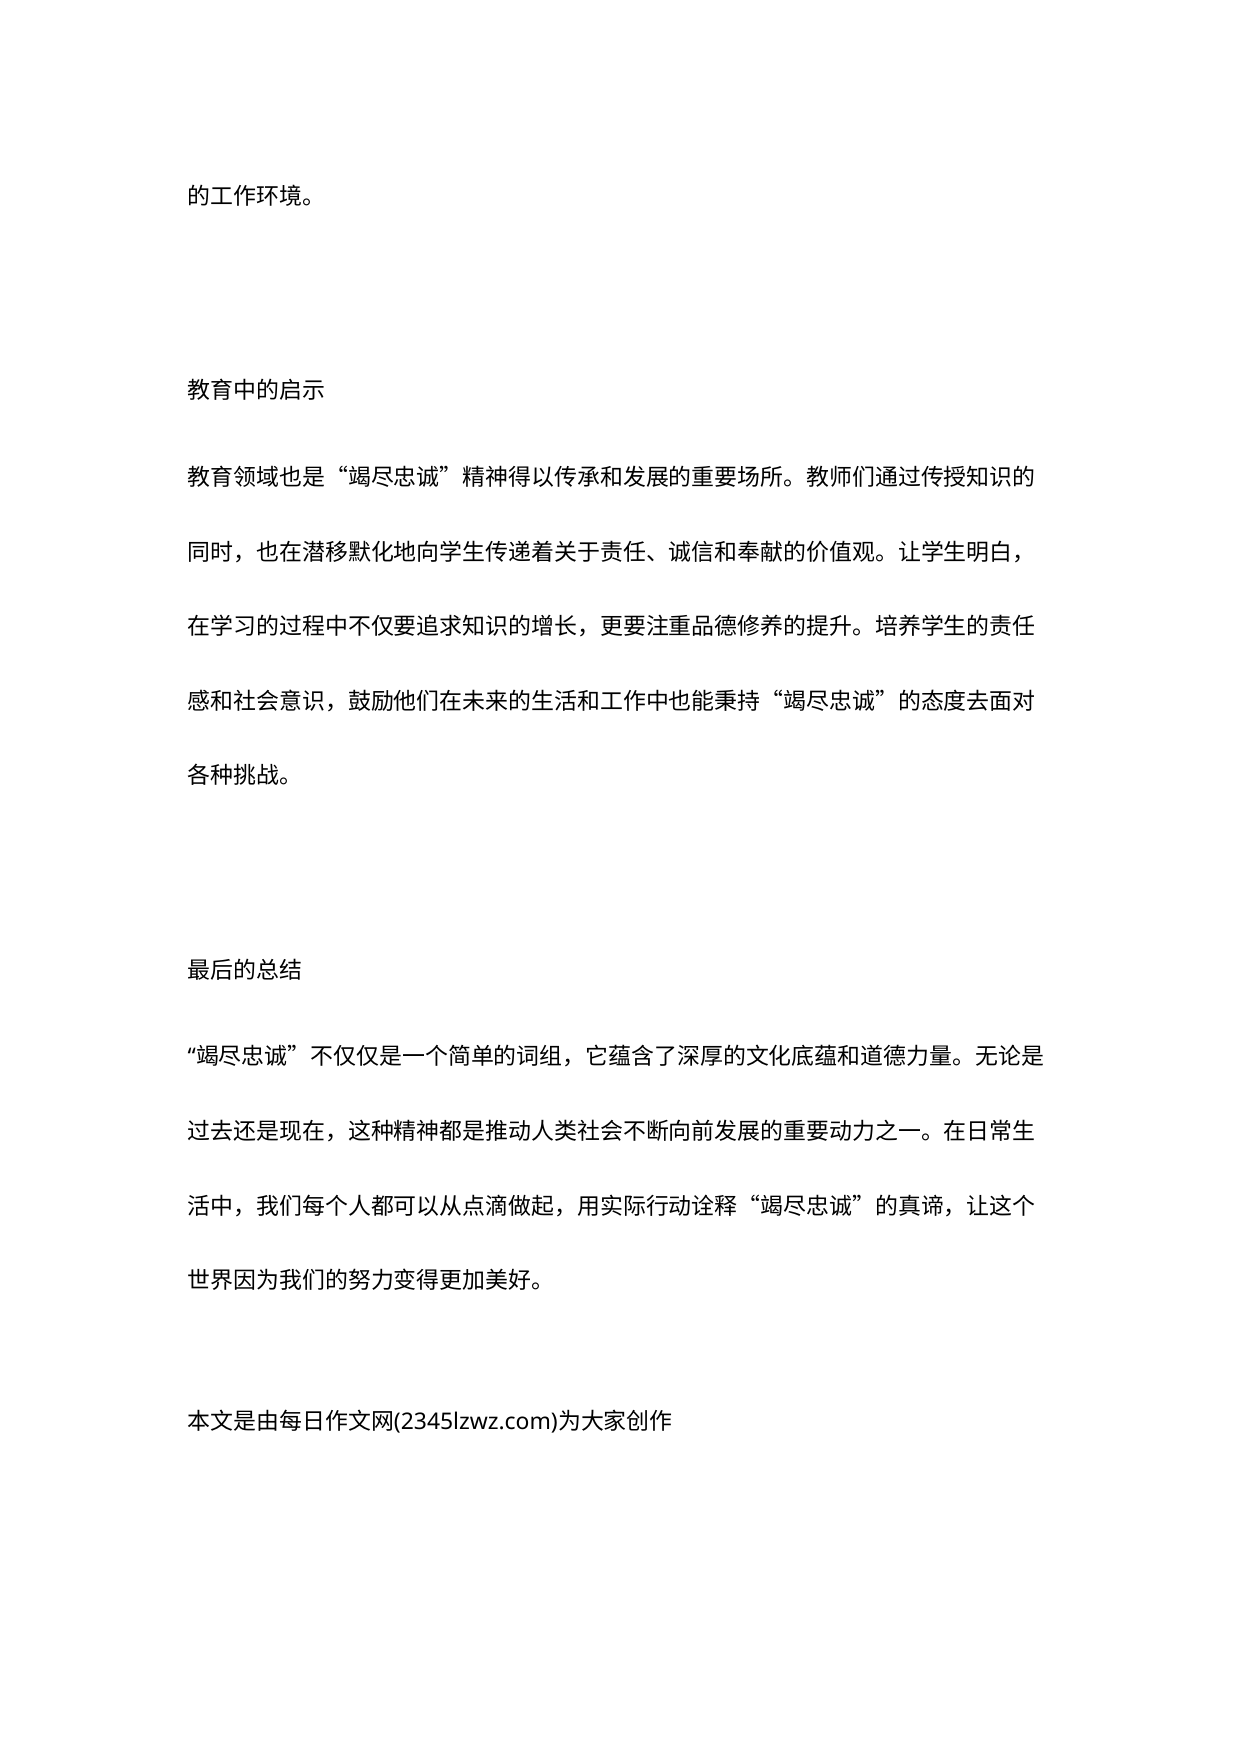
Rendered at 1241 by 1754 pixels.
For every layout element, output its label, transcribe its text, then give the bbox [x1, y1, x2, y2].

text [187, 162, 1053, 227]
text 最后的总结 [187, 936, 1053, 1001]
text “竭尽忠诚”不仅仅是一个简单的词组，它蕴含了深厚的文化底蕴和道德力量。无论是过去还是现在，这种精神都是推动人类社会不断向前发展的重要动力之一。在日常生活中，我们每个人都可以从点滴做起，用实际行动诠释“竭尽忠诚”的真谛，让这个世界因为我们的努力变得更加美好。 [187, 1022, 1053, 1311]
text 教育领域也是“竭尽忠诚”精神得以传承和发展的重要场所。教师们通过传授知识的同时，也在潜移默化地向学生传递着关于责任、诚信和奉献的价值观。让学生明白，在学习的过程中不仅要追求知识的增长，更要注重品德修养的提升。培养学生的责任感和社会意识，鼓励他们在未来的生活和工作中也能秉持“竭尽忠诚”的态度去面对各种挑战。 [187, 443, 1053, 807]
text 教育中的启示 [187, 356, 1053, 421]
text 本文是由每日作文网(2345lzwz.com)为大家创作 [187, 1387, 1053, 1452]
